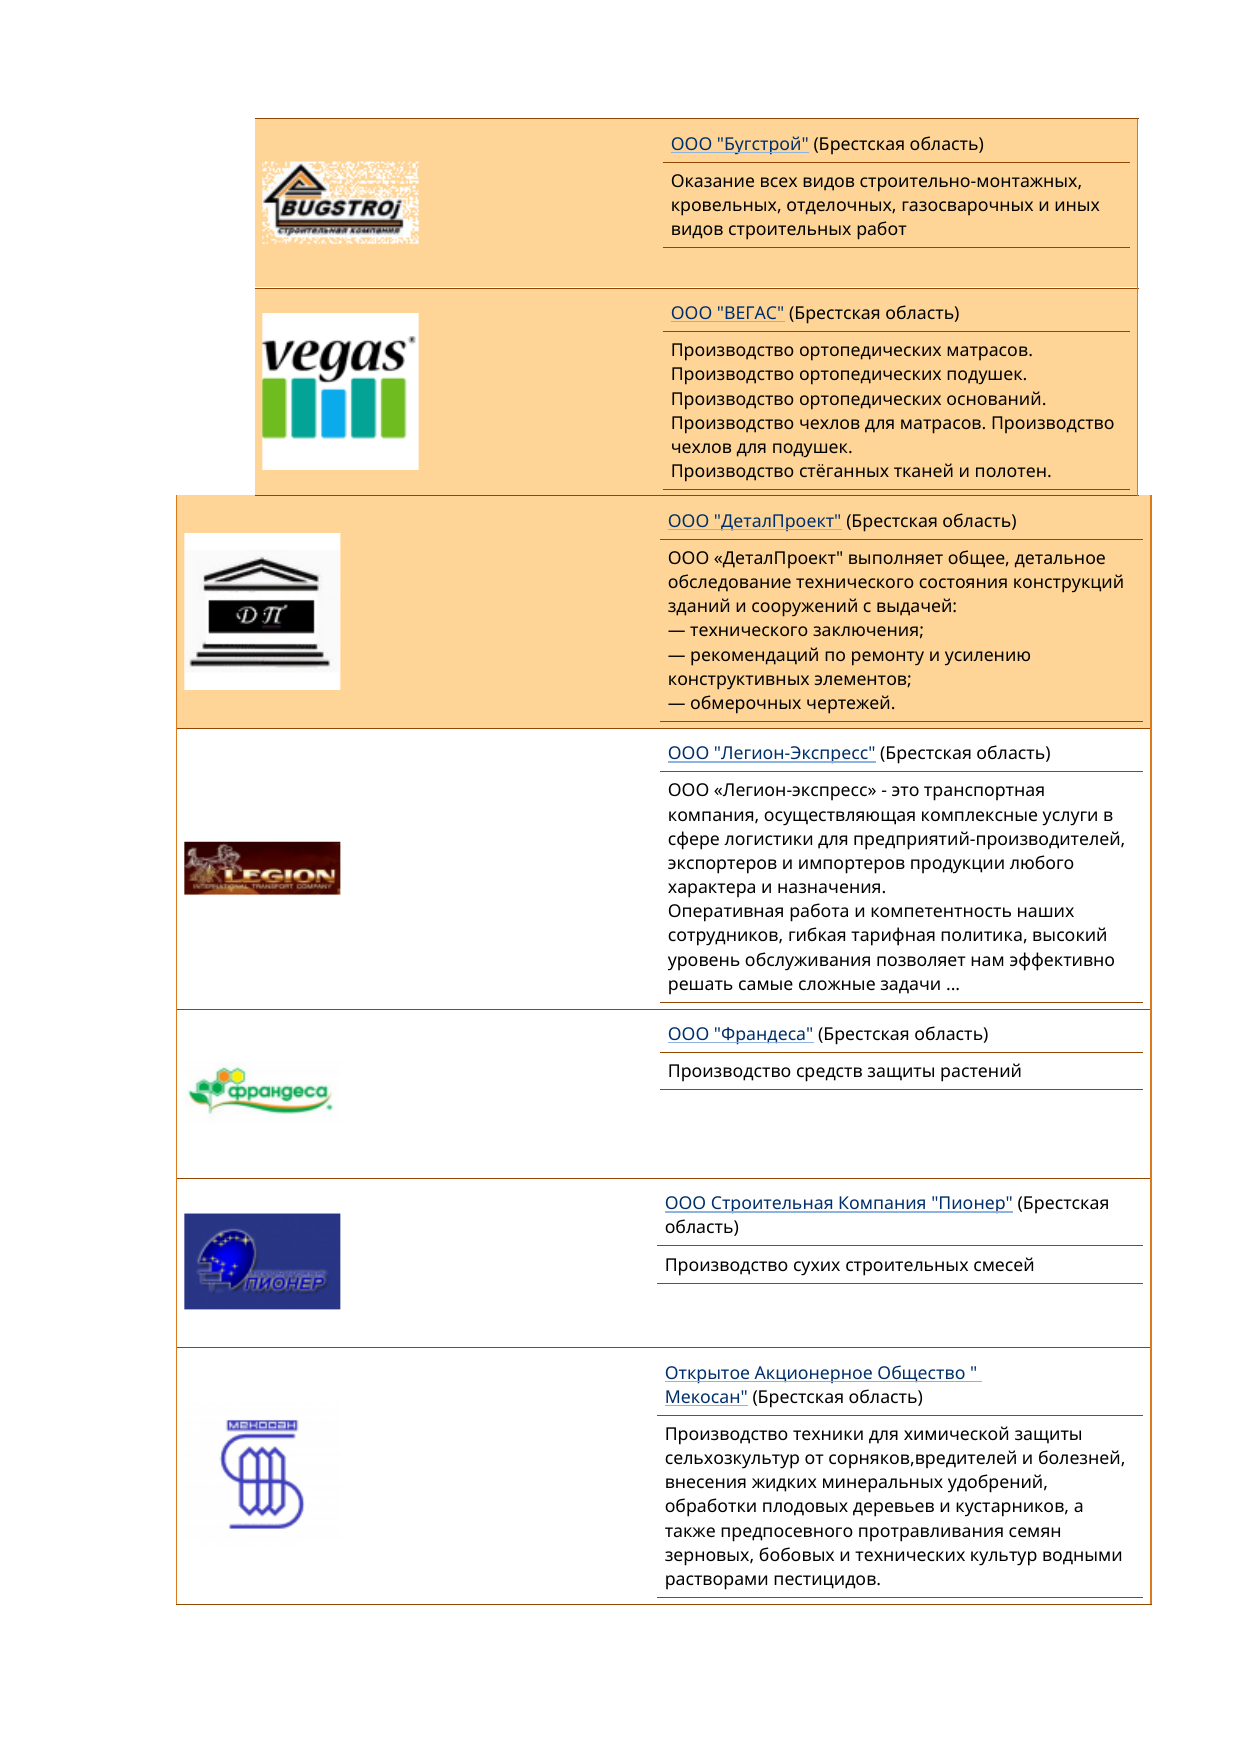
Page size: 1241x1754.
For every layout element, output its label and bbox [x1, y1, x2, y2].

table_cell [177, 495, 652, 728]
table_cell [649, 1348, 1150, 1604]
table_cell [255, 289, 655, 495]
picture [184, 1397, 341, 1554]
table_cell [652, 1010, 1150, 1178]
table_cell [655, 119, 1137, 287]
table_cell [652, 729, 1150, 1008]
table_cell [177, 1010, 652, 1178]
table_cell [255, 119, 655, 287]
picture [262, 125, 419, 282]
picture [184, 1015, 341, 1172]
table_cell [177, 1348, 649, 1604]
table_cell [177, 1179, 649, 1347]
table_cell [652, 495, 1150, 728]
picture [184, 533, 341, 690]
table_cell [655, 289, 1137, 495]
picture [262, 313, 419, 470]
picture [184, 1184, 341, 1341]
table_cell [649, 1179, 1150, 1347]
table_cell [177, 729, 652, 1008]
picture [184, 790, 341, 947]
